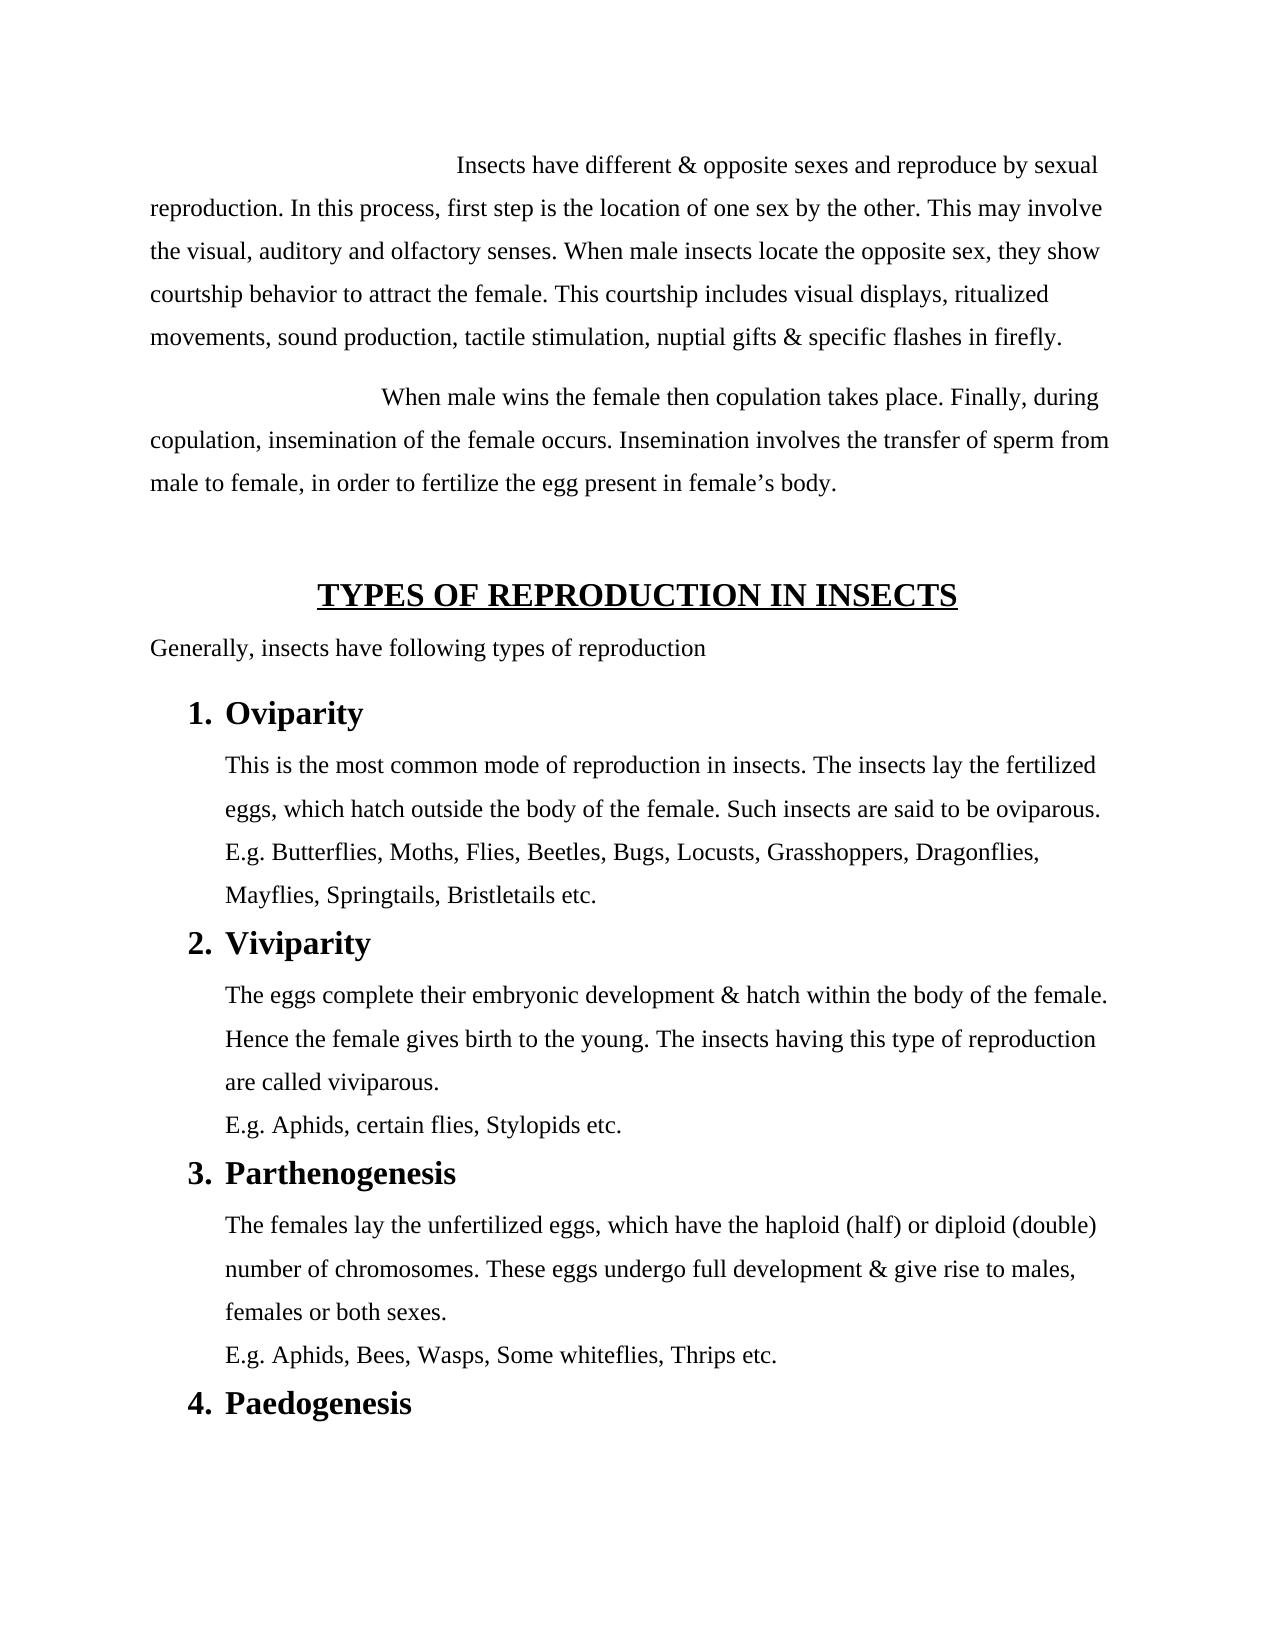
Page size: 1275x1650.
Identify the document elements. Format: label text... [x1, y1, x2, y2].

list The eggs complete their embryonic development & hatch within the body of the female. Hence the female gives birth to the young. The insects having this type of reproduction are called viviparous. [225, 981, 1125, 1096]
list Paedogenesis [187, 1383, 1125, 1421]
text Generally, insects have following types of reproduction [150, 633, 1125, 662]
text TYPES OF REPRODUCTION IN INSECTS [150, 575, 1125, 613]
list The females lay the unfertilized eggs, which have the haploid (half) or diploid (double) number of chromosomes. These eggs undergo full development & give rise to males, females or both sexes. [225, 1211, 1125, 1326]
text Insects have different & opposite sexes and reproduce by sexual reproduction. In this process, first step is the location of one sex by the other. This may involve the visual, auditory and olfactory senses. When male insects locate the opposite sex, they show courtship behavior to attract the female. This courtship includes visual displays, ritualized movements, sound production, tactile stimulation, nuptial gifts & specific flashes in firefly. [150, 150, 1125, 351]
list This is the most common mode of reproduction in insects. The insects lay the fertilized eggs, which hatch outside the body of the female. Such insects are said to be oviparous. E.g. Butterflies, Moths, Flies, Beetles, Bugs, Locusts, Grasshoppers, Dragonflies, Mayflies, Springtails, Bristletails etc. [225, 751, 1125, 909]
list E.g. Aphids, Bees, Wasps, Some whiteflies, Thrips etc. [225, 1340, 1125, 1369]
list E.g. Aphids, certain flies, Stylopids etc. [225, 1110, 1125, 1139]
list Parthenogenesis [187, 1153, 1125, 1191]
list Oviparity [187, 693, 1125, 731]
text When male wins the female then copulation takes place. Finally, during copulation, insemination of the female occurs. Insemination involves the transfer of sperm from male to female, in order to fertilize the egg present in female’s body. [150, 382, 1125, 497]
list Viviparity [187, 923, 1125, 961]
